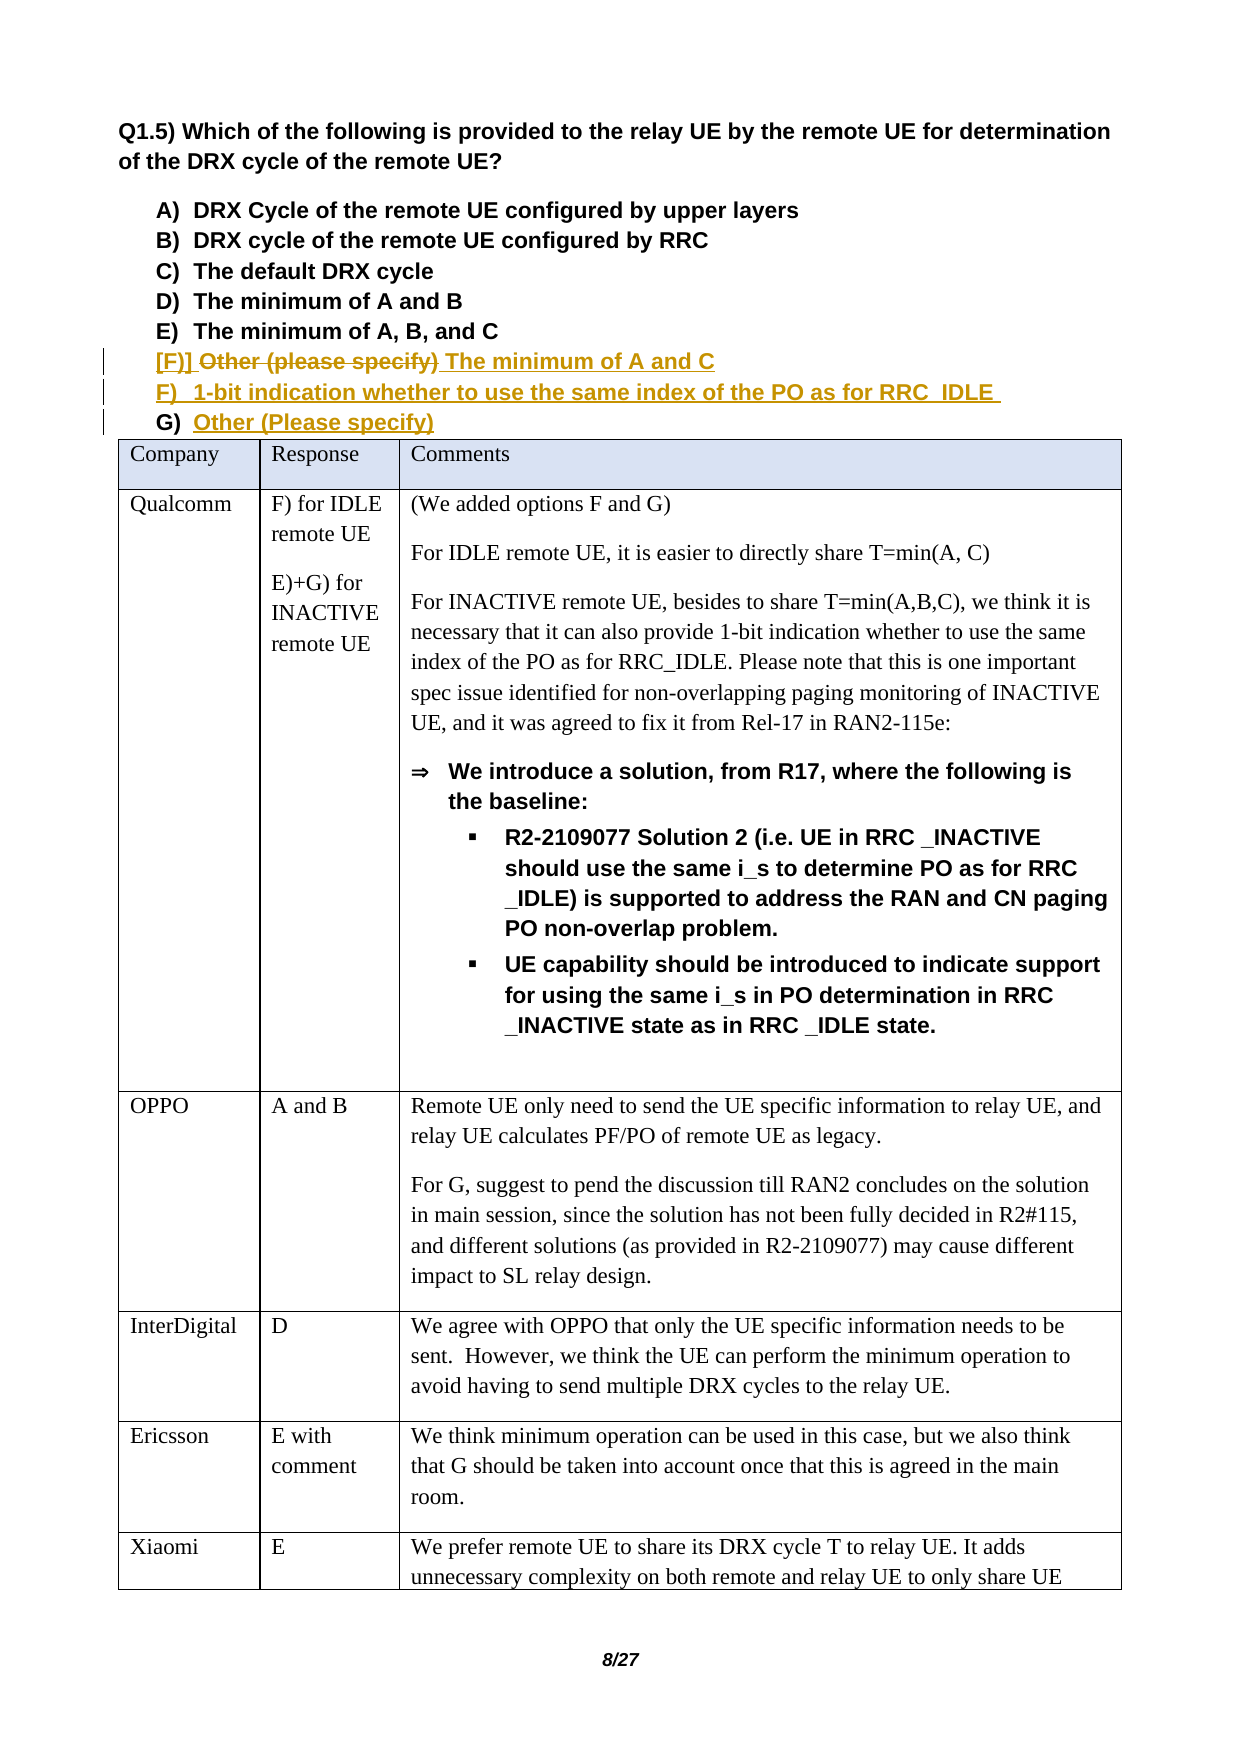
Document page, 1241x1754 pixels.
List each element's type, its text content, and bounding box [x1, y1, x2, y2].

table_cell InterDigital [119, 1312, 259, 1421]
table_cell F) for IDLE remote UE E)+G) for INACTIVE remote UE [261, 490, 399, 1091]
table_cell We agree with OPPO that only the UE specific information needs to be sent. However, we think the UE can perform the minimum operation to avoid having to send multiple DRX cycles to the relay UE. [400, 1312, 1121, 1421]
list DRX cycle of the remote UE configured by RRC [156, 227, 1122, 254]
table_cell OPPO [119, 1092, 259, 1311]
table_cell E [261, 1533, 399, 1589]
table_cell Qualcomm [119, 490, 259, 1091]
table_cell Remote UE only need to send the UE specific information to relay UE, and relay UE calculates PF/PO of remote UE as legacy. For G, suggest to pend the discussion till RAN2 concludes on the solution in main session, since the solution has not been fully decided in R2#115, and different solutions (as provided in R2-2109077) may cause different impact to SL relay design. [400, 1092, 1121, 1311]
table_header Comments [400, 440, 1121, 489]
table_header Company [119, 440, 259, 489]
list The minimum of A, B, and C [156, 318, 1122, 344]
table_cell Xiaomi [119, 1533, 259, 1589]
table_cell (We added options F and G) For IDLE remote UE, it is easier to directly share T=min(A, C) For INACTIVE remote UE, besides to share T=min(A,B,C), we think it is necessary that it can also provide 1-bit indication whether to use the same index of the PO as for RRC_IDLE. Please note that this is one important spec issue identified for non-overlapping paging monitoring of INACTIVE UE, and it was agreed to fix it from Rel-17 in RAN2-115e: We introduce a solution, from R17, where the following is the baseline: R2-2109077 Solution 2 (i.e. UE in RRC _INACTIVE should use the same i_s to determine PO as for RRC _IDLE) is supported to address the RAN and CN paging PO non-overlap problem. UE capability should be introduced to indicate support for using the same i_s in PO determination in RRC _INACTIVE state as in RRC _IDLE state. [400, 490, 1121, 1091]
table_cell Ericsson [119, 1422, 259, 1532]
table_header Response [261, 440, 399, 489]
table_cell D [261, 1312, 399, 1421]
text Q1.5) Which of the following is provided to the relay UE by the remote UE for determination of the DRX cycle of the remote UE? [118, 118, 1122, 175]
table_cell E with comment [261, 1422, 399, 1532]
table_cell We think minimum operation can be used in this case, but we also think that G should be taken into account once that this is agreed in the main room. [400, 1422, 1121, 1532]
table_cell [400, 1533, 1121, 1589]
table_cell A and B [261, 1092, 399, 1311]
list The minimum of A and B [156, 288, 1122, 314]
list The default DRX cycle [156, 258, 1122, 284]
list DRX Cycle of the remote UE configured by upper layers [156, 197, 1122, 224]
